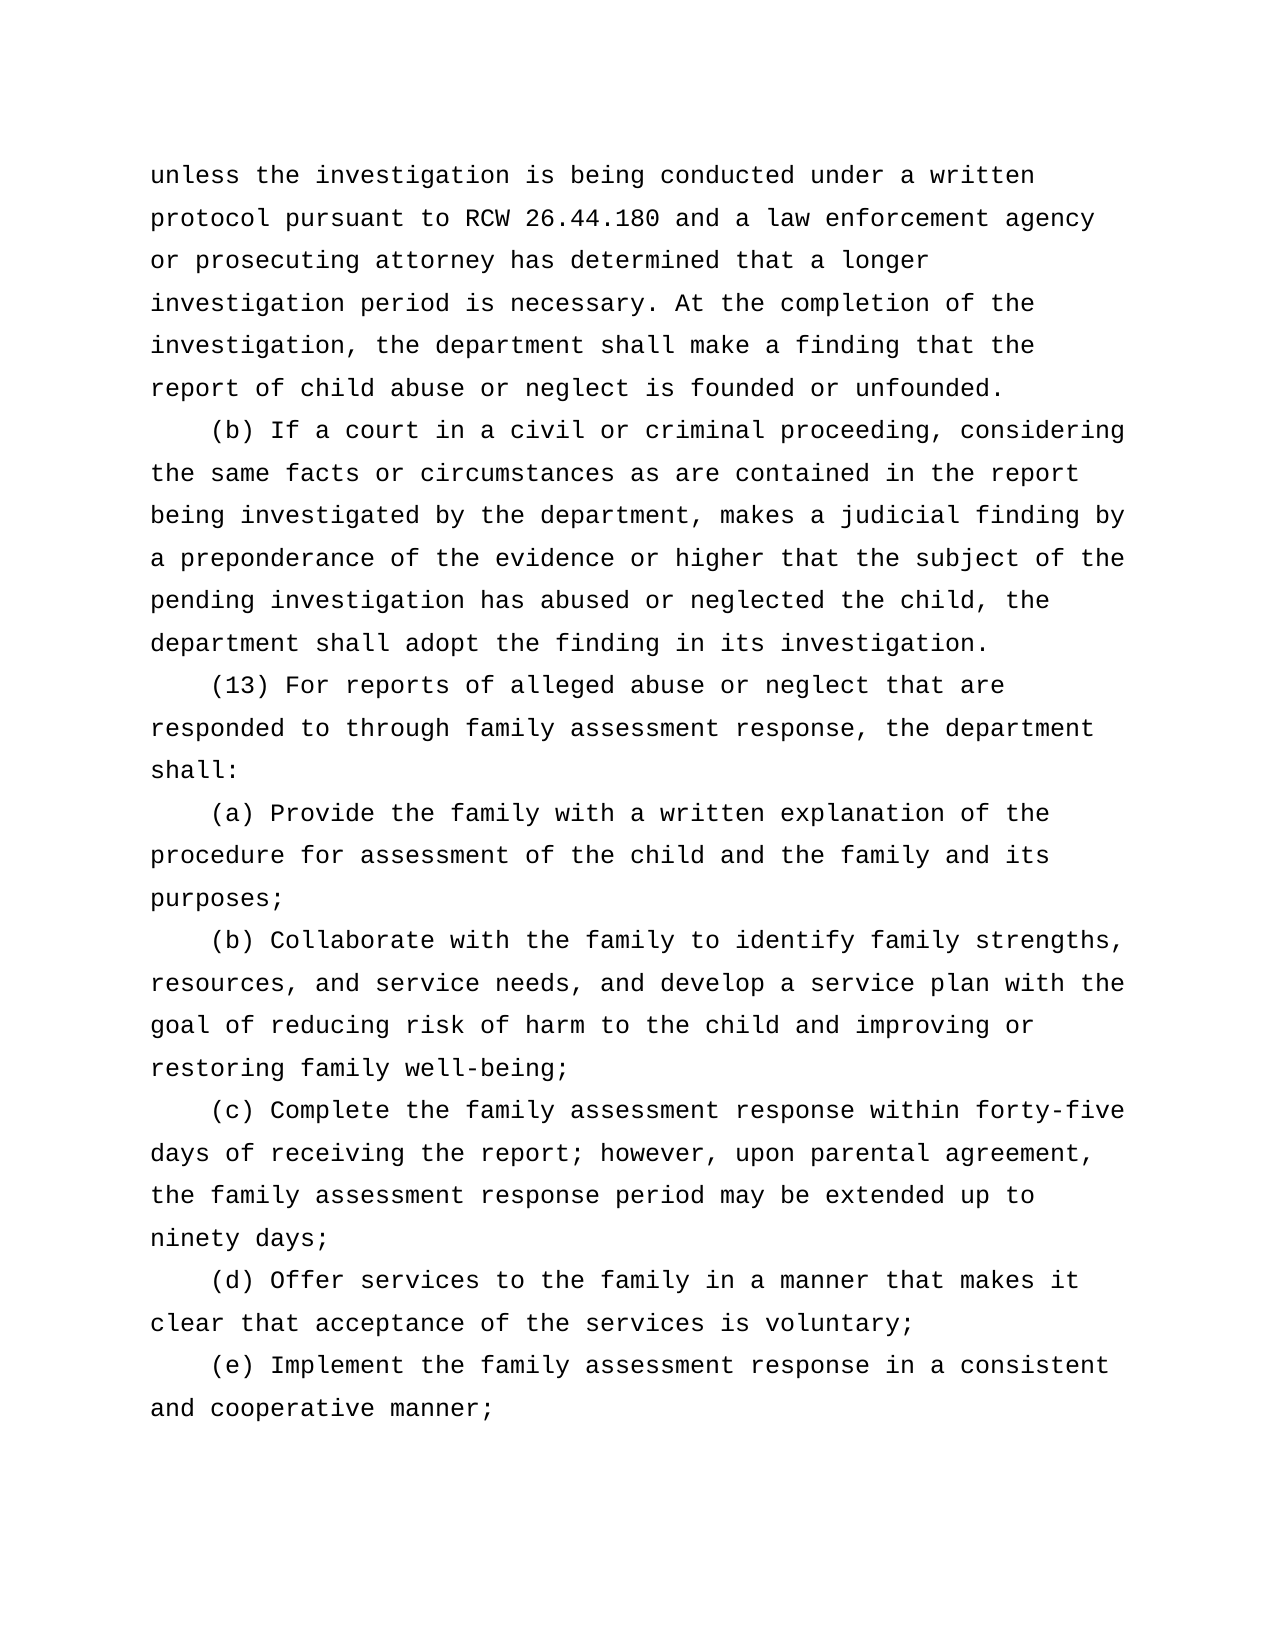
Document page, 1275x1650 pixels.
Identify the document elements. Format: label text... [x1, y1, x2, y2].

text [150, 150, 1125, 405]
text (13) For reports of alleged abuse or neglect that are responded to through family assessment response, the department shall: [150, 660, 1125, 787]
text (e) Implement the family assessment response in a consistent and cooperative manner; [150, 1340, 1125, 1425]
text (d) Offer services to the family in a manner that makes it clear that acceptance of the services is voluntary; [150, 1255, 1125, 1340]
text (b) If a court in a civil or criminal proceeding, considering the same facts or circumstances as are contained in the report being investigated by the department, makes a judicial finding by a preponderance of the evidence or higher that the subject of the pending investigation has abused or neglected the child, the department shall adopt the finding in its investigation. [150, 405, 1125, 660]
text (a) Provide the family with a written explanation of the procedure for assessment of the child and the family and its purposes; [150, 787, 1125, 915]
text (b) Collaborate with the family to identify family strengths, resources, and service needs, and develop a service plan with the goal of reducing risk of harm to the child and improving or restoring family well-being; [150, 915, 1125, 1085]
text (c) Complete the family assessment response within forty-five days of receiving the report; however, upon parental agreement, the family assessment response period may be extended up to ninety days; [150, 1085, 1125, 1255]
